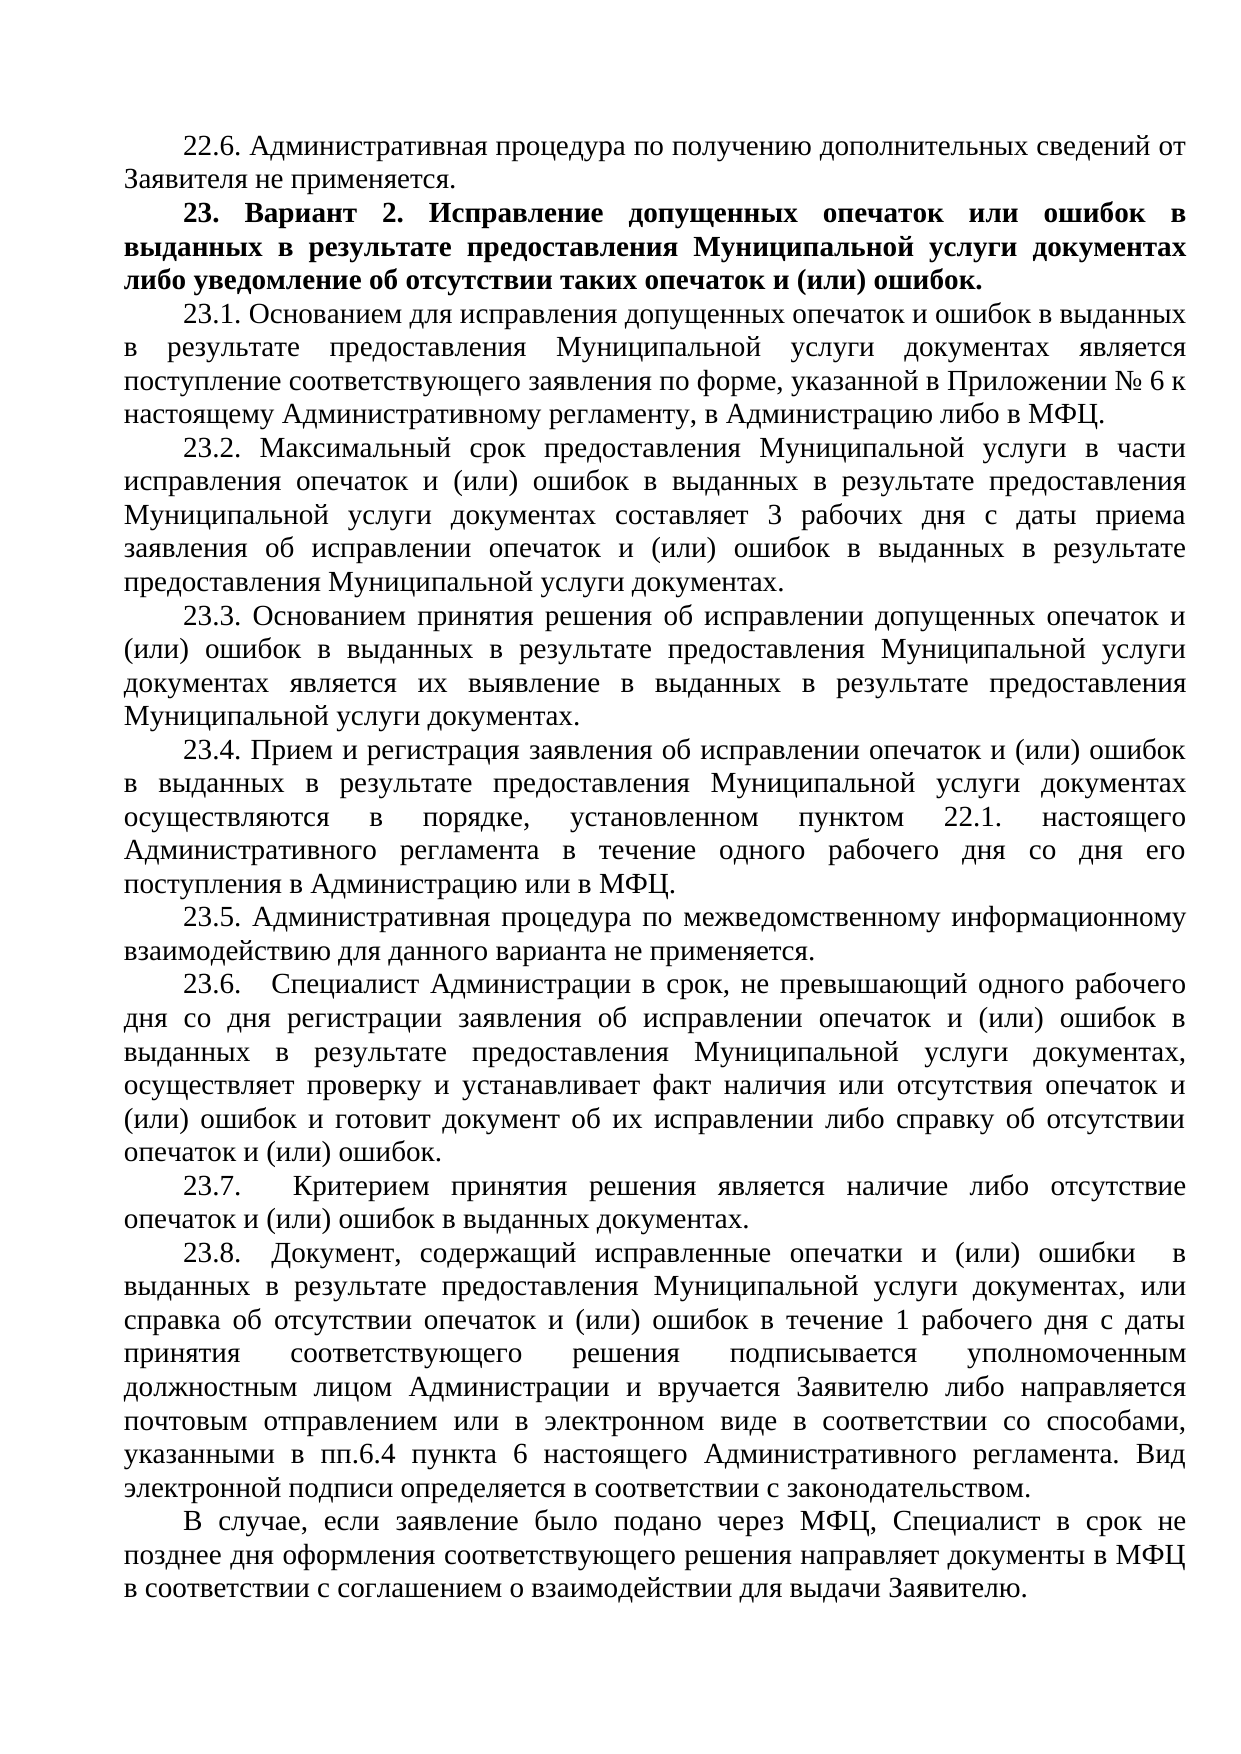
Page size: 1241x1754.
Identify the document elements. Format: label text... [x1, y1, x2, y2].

list Документ, содержащий исправленные опечатки и (или) ошибки в выданных в результате предоставления Муниципальной услуги документах, или справка об отсутствии опечаток и (или) ошибок в течение 1 рабочего дня с даты принятия соответствующего решения подписывается уполномоченным должностным лицом Администрации и вручается Заявителю либо направляется почтовым отправлением или в электронном виде в соответствии со способами, указанными в пп.6.4 пункта 6 настоящего Административного регламента. Вид электронной подписи определяется в соответствии с законодательством. [124, 1235, 1187, 1503]
text 23.5. Административная процедура по межведомственному информационному взаимодействию для данного варианта не применяется. [124, 899, 1187, 967]
text 23. Вариант 2. Исправление допущенных опечаток или ошибок в выданных в результате предоставления Муниципальной услуги документах либо уведомление об отсутствии таких опечаток и (или) ошибок. [124, 195, 1187, 296]
text 23.2. Максимальный срок предоставления Муниципальной услуги в части исправления опечаток и (или) ошибок в выданных в результате предоставления Муниципальной услуги документах составляет 3 рабочих дня с даты приема заявления об исправлении опечаток и (или) ошибок в выданных в результате предоставления Муниципальной услуги документах. [124, 430, 1187, 598]
text 23.4. Прием и регистрация заявления об исправлении опечаток и (или) ошибок в выданных в результате предоставления Муниципальной услуги документах осуществляются в порядке, установленном пунктом 22.1. настоящего Административного регламента в течение одного рабочего дня со дня его поступления в Администрацию или в МФЦ. [124, 732, 1187, 899]
text 23.3. Основанием принятия решения об исправлении допущенных опечаток и (или) ошибок в выданных в результате предоставления Муниципальной услуги документах является их выявление в выданных в результате предоставления Муниципальной услуги документах. [124, 598, 1187, 732]
list Критерием принятия решения является наличие либо отсутствие опечаток и (или) ошибок в выданных документах. [124, 1168, 1187, 1235]
text В случае, если заявление было подано через МФЦ, Специалист в срок не позднее дня оформления соответствующего решения направляет документы в МФЦ в соответствии с соглашением о взаимодействии для выдачи Заявителю. [124, 1503, 1187, 1604]
text 23.1. Основанием для исправления допущенных опечаток и ошибок в выданных в результате предоставления Муниципальной услуги документах является поступление соответствующего заявления по форме, указанной в Приложении № 6 к настоящему Административному регламенту, в Администрацию либо в МФЦ. [124, 296, 1187, 430]
text 22.6. Административная процедура по получению дополнительных сведений от Заявителя не применяется. [124, 128, 1187, 195]
list Специалист Администрации в срок, не превышающий одного рабочего дня со дня регистрации заявления об исправлении опечаток и (или) ошибок в выданных в результате предоставления Муниципальной услуги документах, осуществляет проверку и устанавливает факт наличия или отсутствия опечаток и (или) ошибок и готовит документ об их исправлении либо справку об отсутствии опечаток и (или) ошибок. [124, 967, 1187, 1168]
